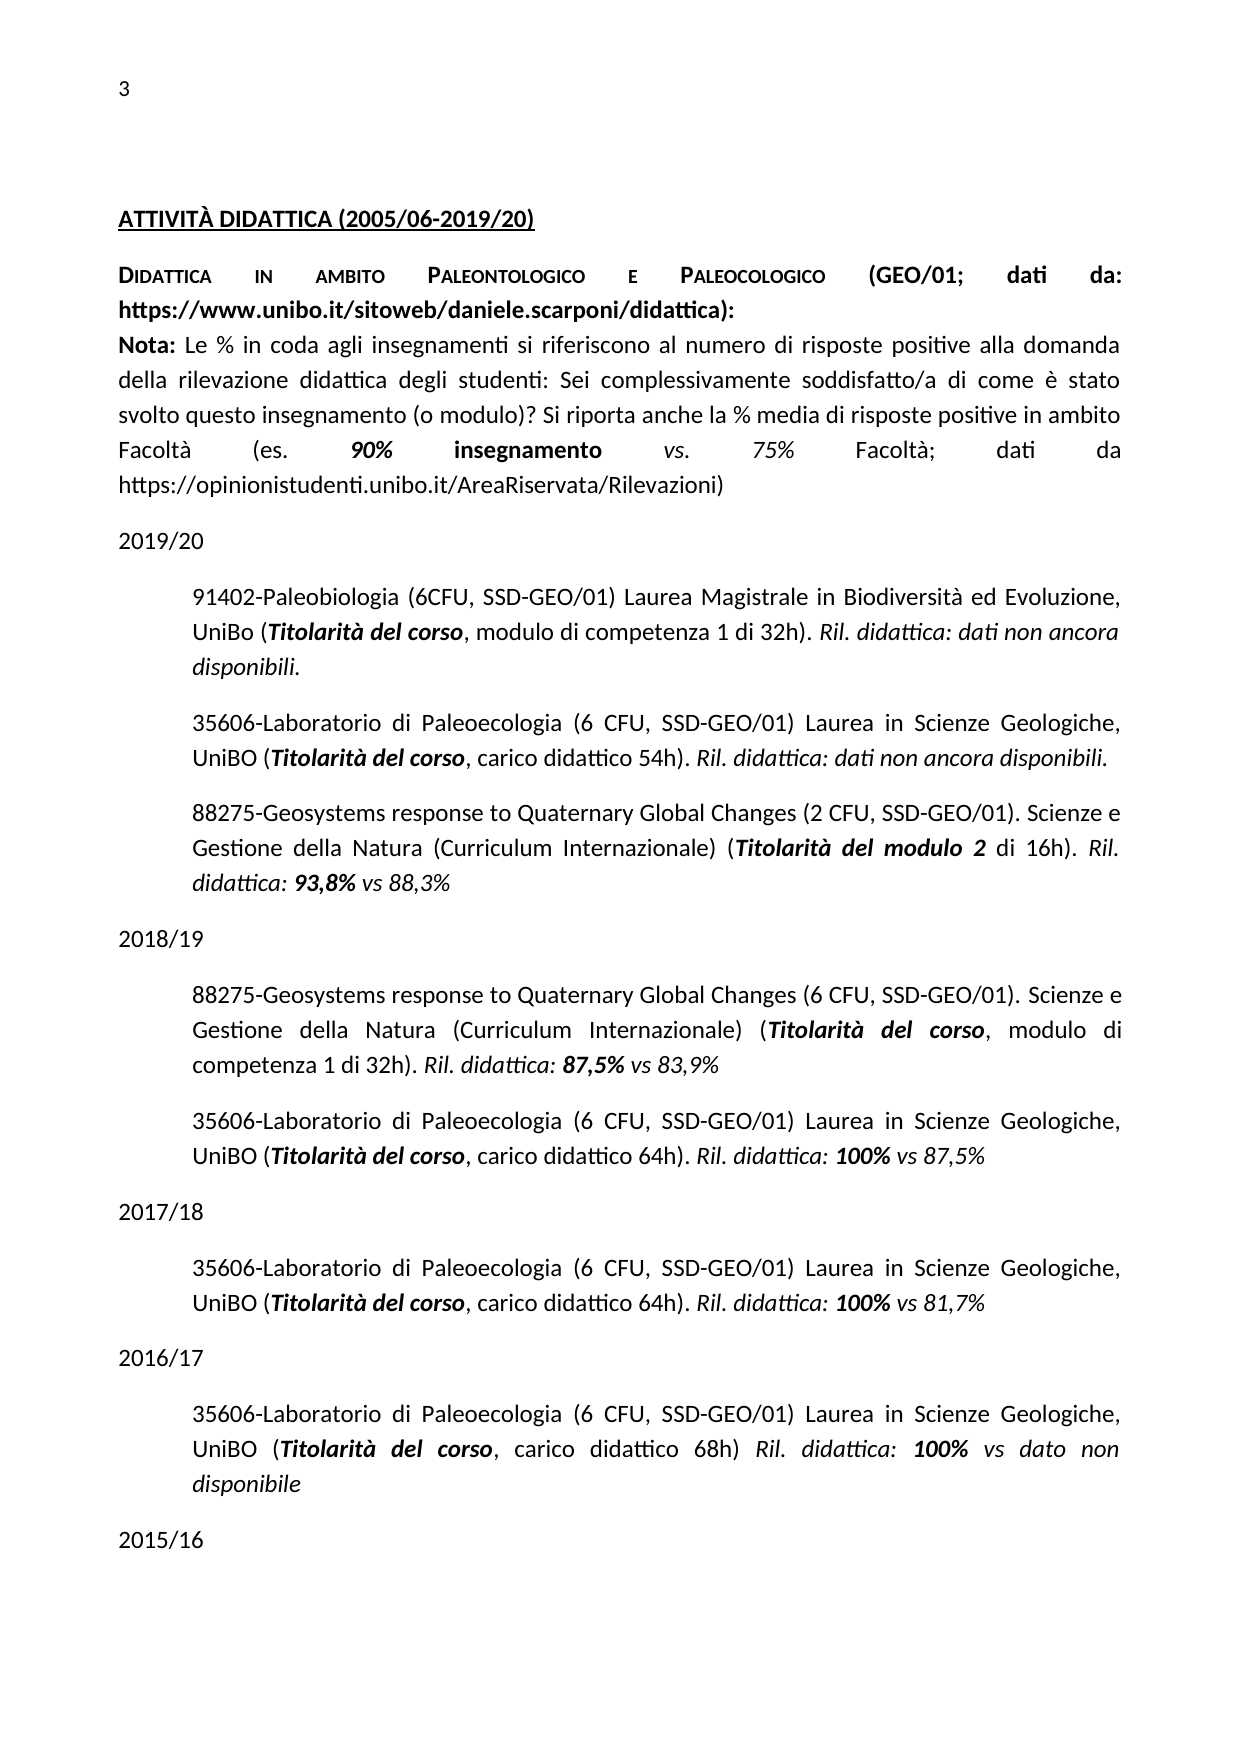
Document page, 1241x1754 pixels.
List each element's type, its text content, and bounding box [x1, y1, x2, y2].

text 2017/18 [118, 1196, 1122, 1226]
text 35606-Laboratorio di Paleoecologia (6 CFU, SSD-GEO/01) Laurea in Scienze Geologiche, UniBO (Titolarità del corso, carico didattico 68h) Ril. didattica: 100% vs dato non disponibile [192, 1398, 1122, 1499]
text Attività didattica (2005/06-2019/20) [118, 203, 1122, 234]
text 35606-Laboratorio di Paleoecologia (6 CFU, SSD-GEO/01) Laurea in Scienze Geologiche, UniBO (Titolarità del corso, carico didattico 64h). Ril. didattica: 100% vs 81,7% [192, 1252, 1122, 1317]
text 2016/17 [118, 1343, 1122, 1373]
text 2018/19 [118, 923, 1122, 954]
text 88275-Geosystems response to Quaternary Global Changes (2 CFU, SSD-GEO/01). Scienze e Gestione della Natura (Curriculum Internazionale) (Titolarità del modulo 2 di 16h). Ril. didattica: 93,8% vs 88,3% [192, 798, 1122, 898]
text 2019/20 [118, 525, 1122, 556]
text 2015/16 [118, 1524, 1122, 1555]
text 35606-Laboratorio di Paleoecologia (6 CFU, SSD-GEO/01) Laurea in Scienze Geologiche, UniBO (Titolarità del corso, carico didattico 54h). Ril. didattica: dati non ancora disponibili. [192, 707, 1122, 772]
text 35606-Laboratorio di Paleoecologia (6 CFU, SSD-GEO/01) Laurea in Scienze Geologiche, UniBO (Titolarità del corso, carico didattico 64h). Ril. didattica: 100% vs 87,5% [192, 1105, 1122, 1171]
text Didattica in ambito Paleontologico e Paleocologico (GEO/01; dati da: https://www.unibo.it/sitoweb/daniele.scarponi/didattica): [118, 259, 1122, 325]
text 88275-Geosystems response to Quaternary Global Changes (6 CFU, SSD-GEO/01). Scienze e Gestione della Natura (Curriculum Internazionale) (Titolarità del corso, modulo di competenza 1 di 32h). Ril. didattica: 87,5% vs 83,9% [192, 979, 1122, 1080]
text Nota: Le % in coda agli insegnamenti si riferiscono al numero di risposte positive alla domanda della rilevazione didattica degli studenti: Sei complessivamente soddisfatto/a di come è stato svolto questo insegnamento (o modulo)? Si riporta anche la % media di risposte positive in ambito Facoltà (es. 90% insegnamento vs. 75% Facoltà; dati da https://opinionistudenti.unibo.it/AreaRiservata/Rilevazioni) [118, 329, 1122, 500]
text 91402-Paleobiologia (6CFU, SSD-GEO/01) Laurea Magistrale in Biodiversità ed Evoluzione, UniBo (Titolarità del corso, modulo di competenza 1 di 32h). Ril. didattica: dati non ancora disponibili. [192, 581, 1122, 681]
